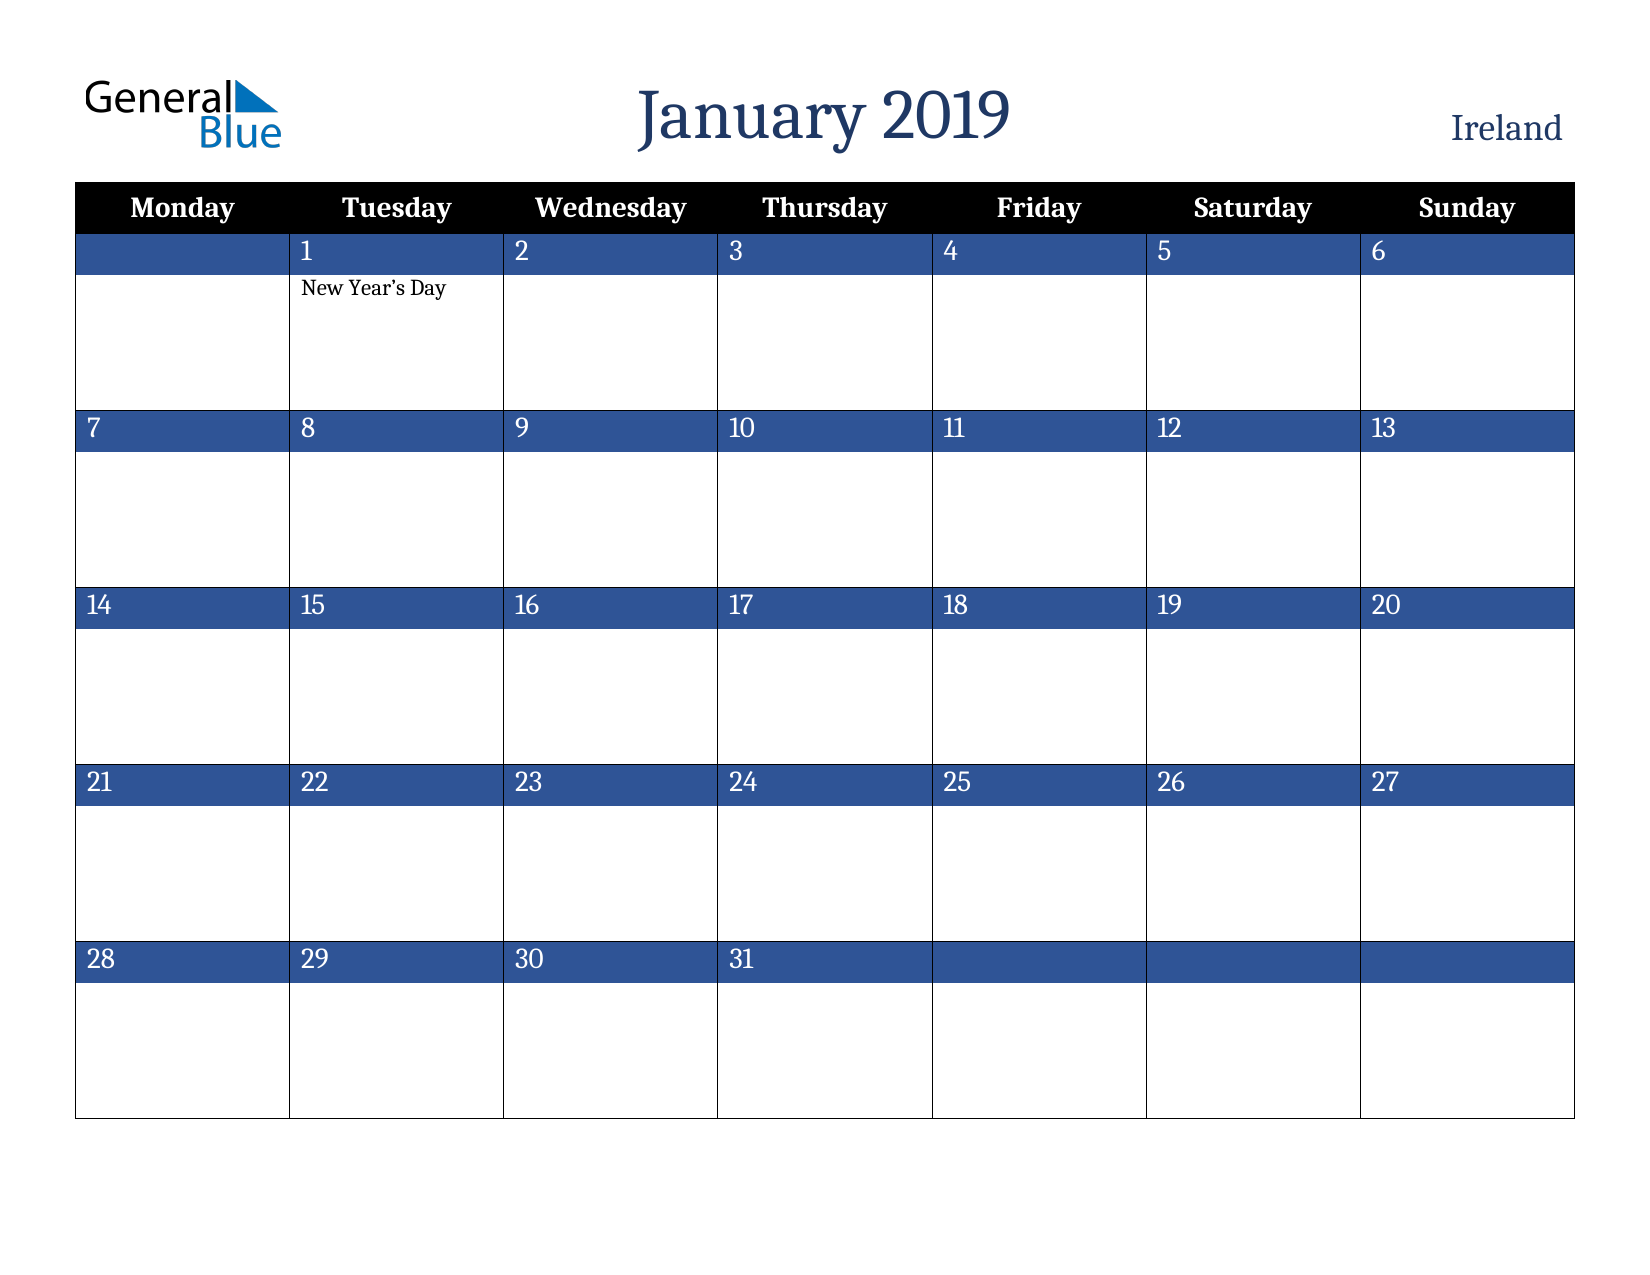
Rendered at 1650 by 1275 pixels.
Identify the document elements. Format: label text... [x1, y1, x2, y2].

table_cell [504, 806, 717, 941]
table_cell [76, 275, 289, 410]
table_cell Sunday [1361, 183, 1574, 233]
table_cell [76, 629, 289, 764]
table_cell [76, 806, 289, 941]
table_cell 28 [76, 942, 289, 983]
table_cell Saturday [1147, 183, 1360, 233]
table_cell 21 [76, 765, 289, 806]
table_cell [1147, 806, 1360, 941]
table_cell [718, 452, 932, 587]
table_cell 13 [1361, 411, 1574, 452]
table_cell [1147, 275, 1360, 410]
table_cell [504, 452, 717, 587]
table_cell 24 [718, 765, 932, 806]
table_cell [1361, 275, 1574, 410]
table_cell [1361, 942, 1574, 983]
table_cell 8 [290, 411, 503, 452]
table_header [76, 75, 503, 182]
table_cell 9 [504, 411, 717, 452]
table_cell 20 [1361, 588, 1574, 629]
table_cell [76, 983, 289, 1118]
table_cell Friday [933, 183, 1146, 233]
table_cell 7 [76, 411, 289, 452]
table_cell [76, 234, 289, 275]
table_cell [1147, 983, 1360, 1118]
table_cell [290, 806, 503, 941]
table_cell 29 [290, 942, 503, 983]
table_cell 18 [933, 588, 1146, 629]
table_cell [1147, 452, 1360, 587]
table_cell 22 [290, 765, 503, 806]
table_cell 15 [290, 588, 503, 629]
table_cell 30 [504, 942, 717, 983]
table_cell 4 [933, 234, 1146, 275]
table_cell [290, 629, 503, 764]
table_cell [718, 275, 932, 410]
table_cell [504, 629, 717, 764]
table_cell [933, 983, 1146, 1118]
table_cell 1 [290, 234, 503, 275]
table_cell [1361, 983, 1574, 1118]
table_cell 16 [504, 588, 717, 629]
table_cell Thursday [718, 183, 932, 233]
table_cell [933, 275, 1146, 410]
table_cell 31 [718, 942, 932, 983]
table_cell [718, 629, 932, 764]
table_cell [718, 983, 932, 1118]
table_cell New Year’s Day [290, 275, 503, 410]
table_header January 2019 [504, 75, 1146, 182]
table_cell [1147, 629, 1360, 764]
table_cell [1361, 629, 1574, 764]
table_cell [76, 452, 289, 587]
table_cell 2 [504, 234, 717, 275]
table_cell 23 [504, 765, 717, 806]
table_cell 27 [1361, 765, 1574, 806]
table_cell [718, 806, 932, 941]
table_cell 14 [76, 588, 289, 629]
table_cell Monday [76, 183, 289, 233]
table_cell [1361, 452, 1574, 587]
table_cell [504, 275, 717, 410]
table_header Ireland [1146, 75, 1574, 182]
table_cell [933, 452, 1146, 587]
table_cell 5 [1147, 234, 1360, 275]
table_cell [1147, 942, 1360, 983]
picture [86, 80, 281, 148]
table_cell 12 [1147, 411, 1360, 452]
table_cell 3 [718, 234, 932, 275]
table_cell [290, 452, 503, 587]
table_cell 19 [1147, 588, 1360, 629]
table_cell Wednesday [504, 183, 717, 233]
table_cell 17 [718, 588, 932, 629]
table_cell 6 [1361, 234, 1574, 275]
table_cell 25 [933, 765, 1146, 806]
table_cell [933, 629, 1146, 764]
table_cell [933, 806, 1146, 941]
table_cell 26 [1147, 765, 1360, 806]
table_cell Tuesday [290, 183, 503, 233]
table_cell 10 [718, 411, 932, 452]
table_cell [504, 983, 717, 1118]
table_cell [1361, 806, 1574, 941]
table_cell [290, 983, 503, 1118]
table_cell 11 [933, 411, 1146, 452]
table_cell [933, 942, 1146, 983]
